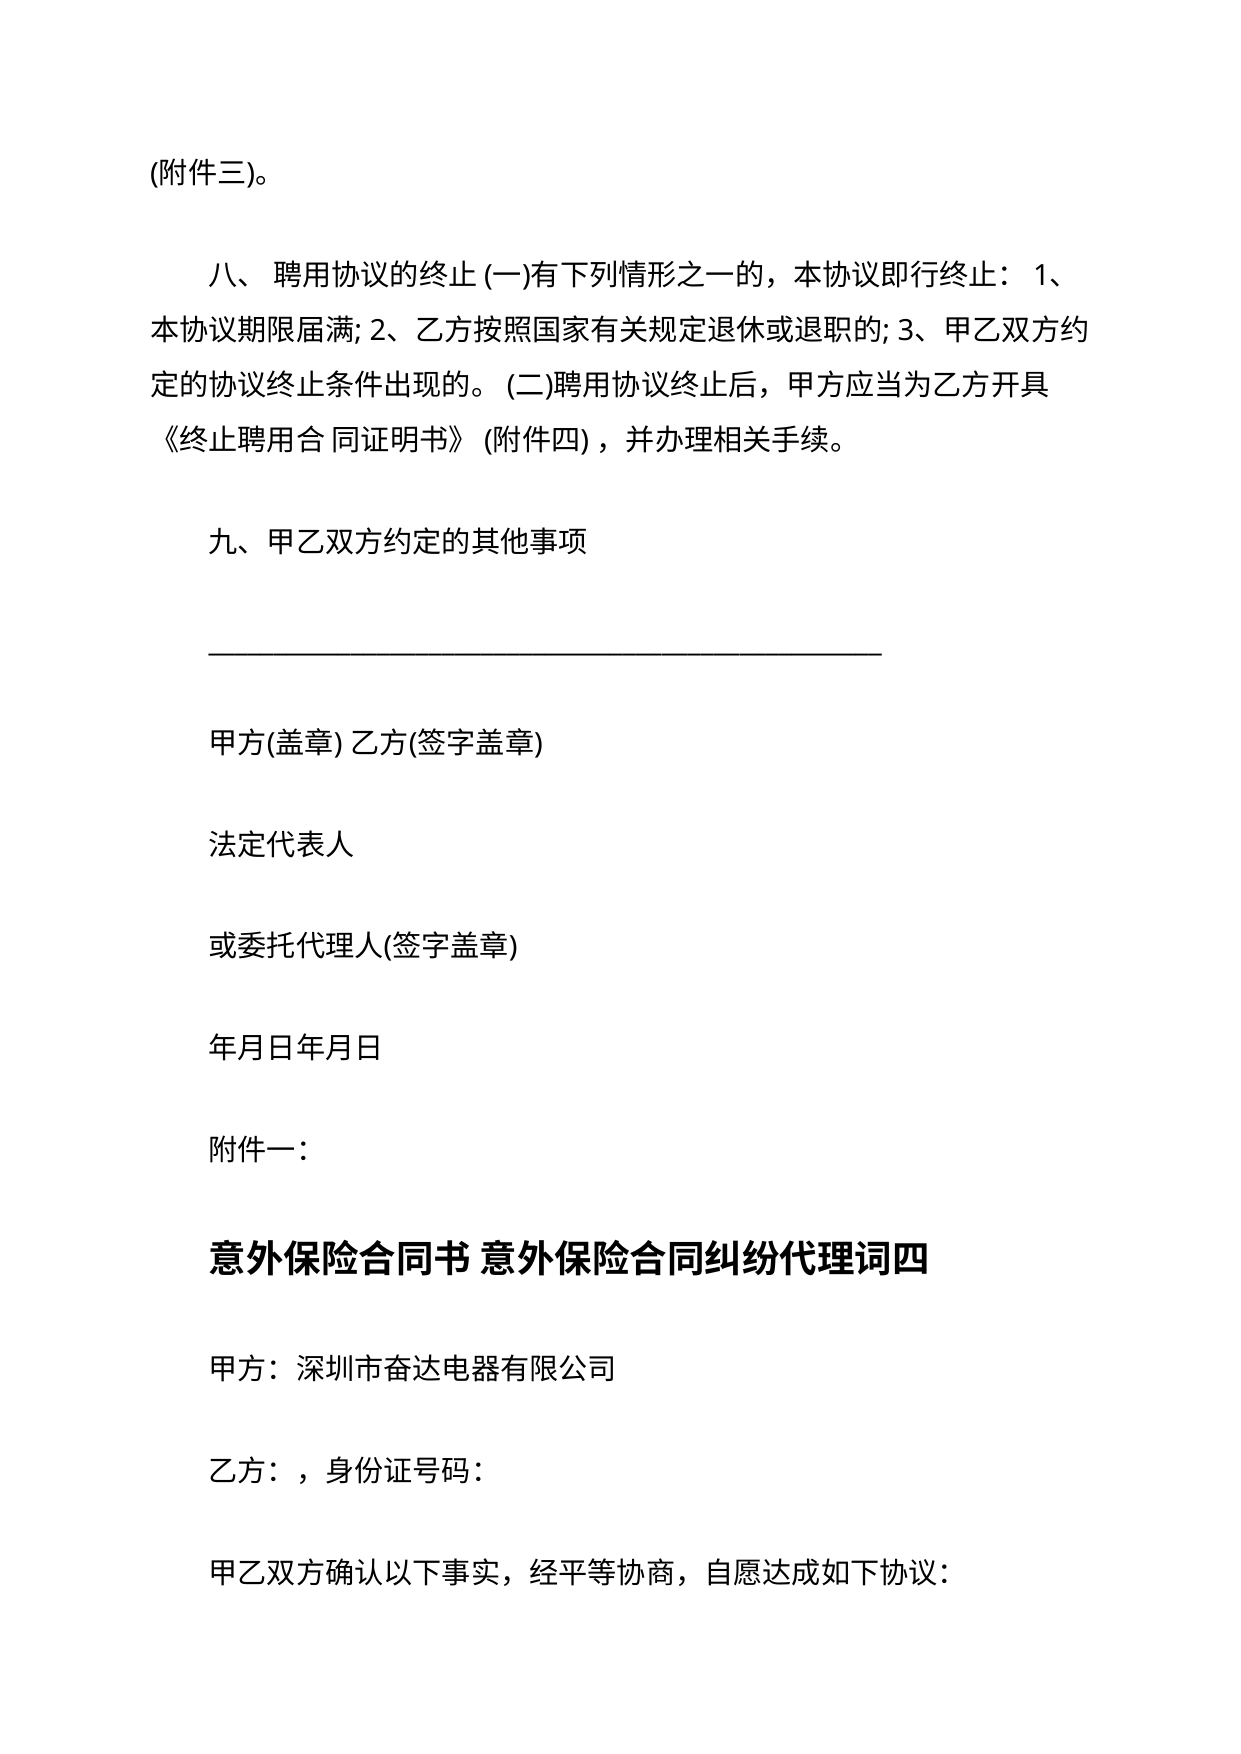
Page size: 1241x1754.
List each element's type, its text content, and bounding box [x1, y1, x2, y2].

text 甲乙双方确认以下事实，经平等协商，自愿达成如下协议： [150, 1549, 1090, 1592]
text 乙方：，身份证号码： [150, 1448, 1090, 1490]
text 年月日年月日 [150, 1025, 1090, 1067]
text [150, 150, 1090, 192]
text 甲方(盖章) 乙方(签字盖章) [150, 719, 1090, 762]
text ____________________________________________________ [150, 621, 1090, 660]
text 九、甲乙双方约定的其他事项 [150, 519, 1090, 561]
text 意外保险合同书 意外保险合同纠纷代理词四 [150, 1228, 1090, 1283]
text 或委托代理人(签字盖章) [150, 923, 1090, 965]
text 八、 聘用协议的终止 (一)有下列情形之一的，本协议即行终止： 1、本协议期限届满; 2、乙方按照国家有关规定退休或退职的; 3、甲乙双方约定的协议终止条件出现的。 (二)聘用协议终止后，甲方应当为乙方开具《终止聘用合 同证明书》 (附件四) ，并办理相关手续。 [150, 252, 1090, 459]
text 甲方：深圳市奋达电器有限公司 [150, 1346, 1090, 1388]
text 法定代表人 [150, 821, 1090, 863]
text 附件一： [150, 1127, 1090, 1169]
